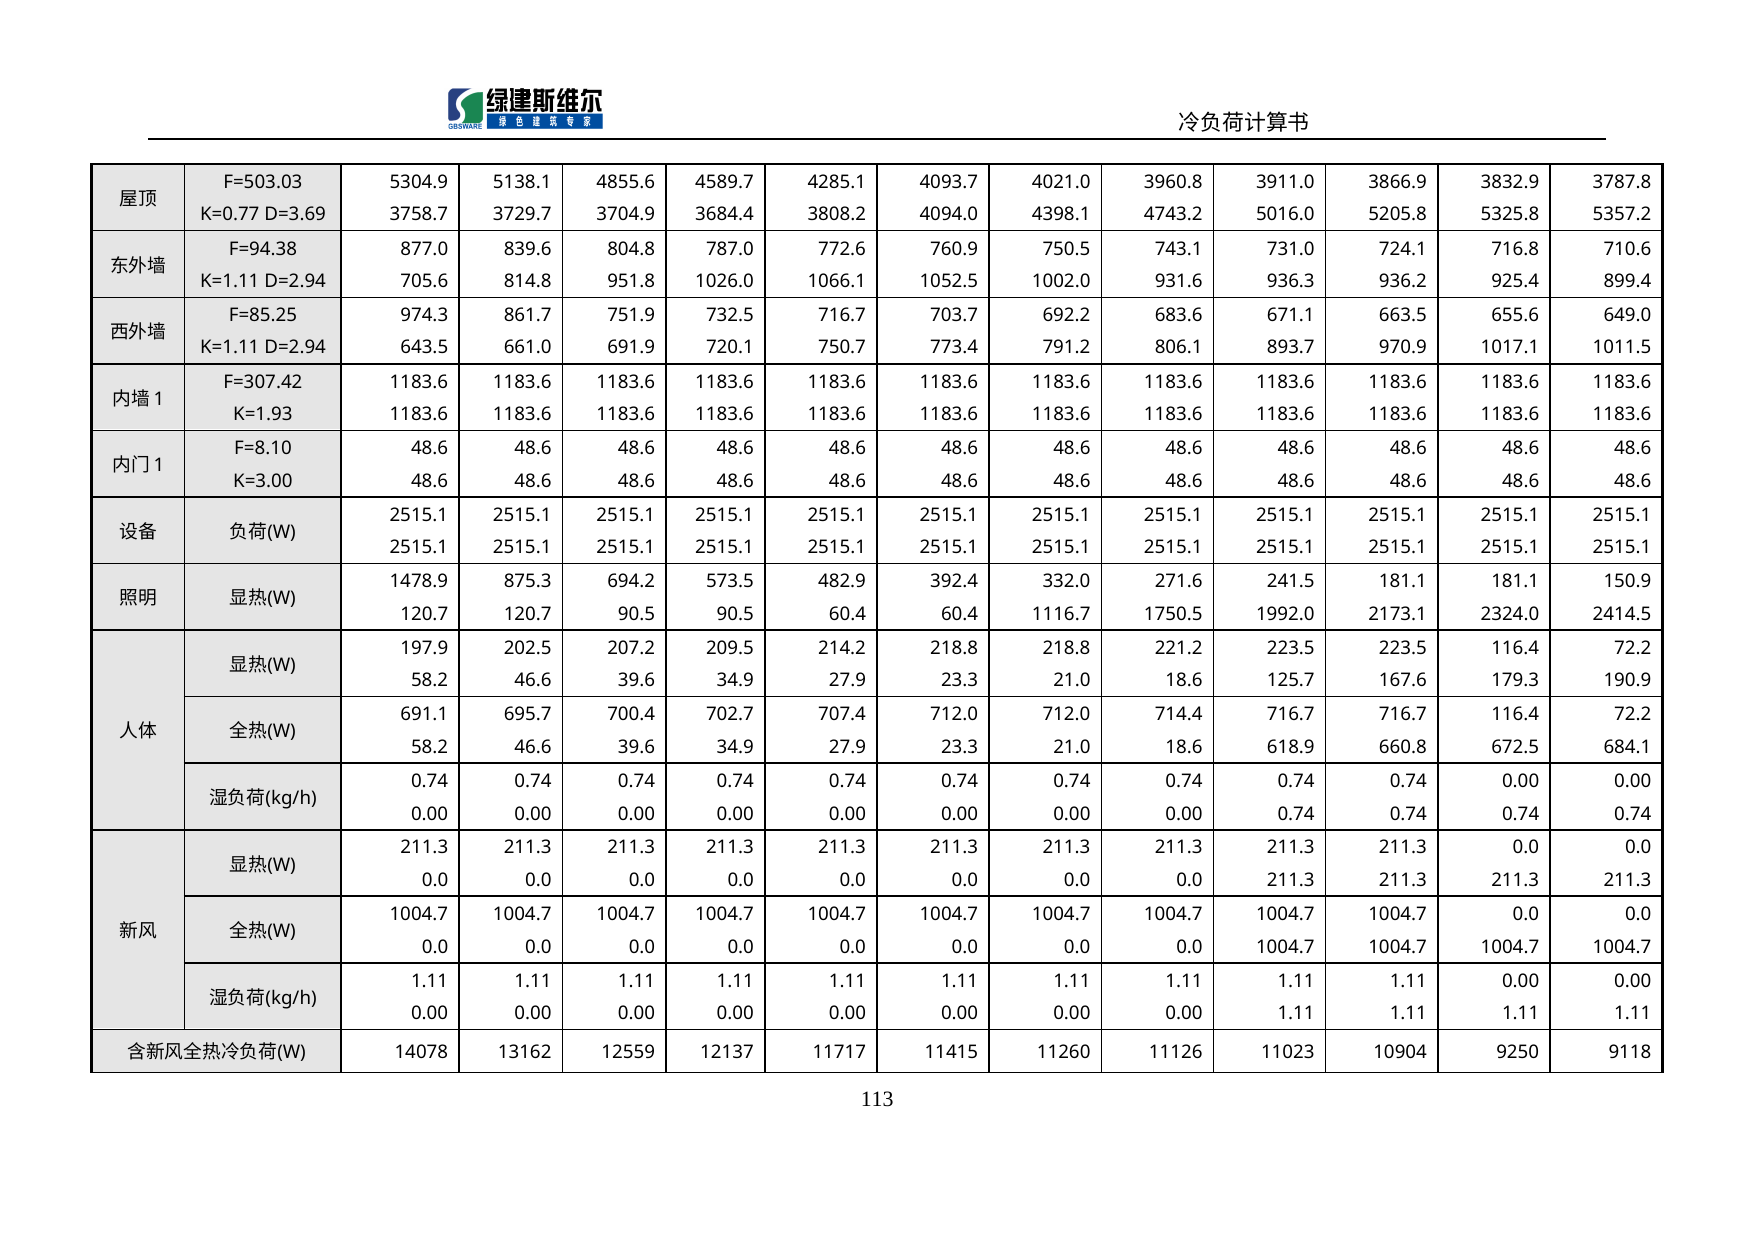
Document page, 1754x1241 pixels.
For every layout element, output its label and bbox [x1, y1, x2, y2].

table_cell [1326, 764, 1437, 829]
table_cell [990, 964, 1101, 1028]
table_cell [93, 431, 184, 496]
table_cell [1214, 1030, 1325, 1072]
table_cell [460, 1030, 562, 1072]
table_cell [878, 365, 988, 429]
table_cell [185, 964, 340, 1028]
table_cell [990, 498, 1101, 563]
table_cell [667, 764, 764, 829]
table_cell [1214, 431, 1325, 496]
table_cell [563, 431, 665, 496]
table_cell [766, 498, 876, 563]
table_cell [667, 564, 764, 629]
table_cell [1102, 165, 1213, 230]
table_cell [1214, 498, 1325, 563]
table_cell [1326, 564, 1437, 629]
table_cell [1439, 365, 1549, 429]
picture [444, 88, 604, 130]
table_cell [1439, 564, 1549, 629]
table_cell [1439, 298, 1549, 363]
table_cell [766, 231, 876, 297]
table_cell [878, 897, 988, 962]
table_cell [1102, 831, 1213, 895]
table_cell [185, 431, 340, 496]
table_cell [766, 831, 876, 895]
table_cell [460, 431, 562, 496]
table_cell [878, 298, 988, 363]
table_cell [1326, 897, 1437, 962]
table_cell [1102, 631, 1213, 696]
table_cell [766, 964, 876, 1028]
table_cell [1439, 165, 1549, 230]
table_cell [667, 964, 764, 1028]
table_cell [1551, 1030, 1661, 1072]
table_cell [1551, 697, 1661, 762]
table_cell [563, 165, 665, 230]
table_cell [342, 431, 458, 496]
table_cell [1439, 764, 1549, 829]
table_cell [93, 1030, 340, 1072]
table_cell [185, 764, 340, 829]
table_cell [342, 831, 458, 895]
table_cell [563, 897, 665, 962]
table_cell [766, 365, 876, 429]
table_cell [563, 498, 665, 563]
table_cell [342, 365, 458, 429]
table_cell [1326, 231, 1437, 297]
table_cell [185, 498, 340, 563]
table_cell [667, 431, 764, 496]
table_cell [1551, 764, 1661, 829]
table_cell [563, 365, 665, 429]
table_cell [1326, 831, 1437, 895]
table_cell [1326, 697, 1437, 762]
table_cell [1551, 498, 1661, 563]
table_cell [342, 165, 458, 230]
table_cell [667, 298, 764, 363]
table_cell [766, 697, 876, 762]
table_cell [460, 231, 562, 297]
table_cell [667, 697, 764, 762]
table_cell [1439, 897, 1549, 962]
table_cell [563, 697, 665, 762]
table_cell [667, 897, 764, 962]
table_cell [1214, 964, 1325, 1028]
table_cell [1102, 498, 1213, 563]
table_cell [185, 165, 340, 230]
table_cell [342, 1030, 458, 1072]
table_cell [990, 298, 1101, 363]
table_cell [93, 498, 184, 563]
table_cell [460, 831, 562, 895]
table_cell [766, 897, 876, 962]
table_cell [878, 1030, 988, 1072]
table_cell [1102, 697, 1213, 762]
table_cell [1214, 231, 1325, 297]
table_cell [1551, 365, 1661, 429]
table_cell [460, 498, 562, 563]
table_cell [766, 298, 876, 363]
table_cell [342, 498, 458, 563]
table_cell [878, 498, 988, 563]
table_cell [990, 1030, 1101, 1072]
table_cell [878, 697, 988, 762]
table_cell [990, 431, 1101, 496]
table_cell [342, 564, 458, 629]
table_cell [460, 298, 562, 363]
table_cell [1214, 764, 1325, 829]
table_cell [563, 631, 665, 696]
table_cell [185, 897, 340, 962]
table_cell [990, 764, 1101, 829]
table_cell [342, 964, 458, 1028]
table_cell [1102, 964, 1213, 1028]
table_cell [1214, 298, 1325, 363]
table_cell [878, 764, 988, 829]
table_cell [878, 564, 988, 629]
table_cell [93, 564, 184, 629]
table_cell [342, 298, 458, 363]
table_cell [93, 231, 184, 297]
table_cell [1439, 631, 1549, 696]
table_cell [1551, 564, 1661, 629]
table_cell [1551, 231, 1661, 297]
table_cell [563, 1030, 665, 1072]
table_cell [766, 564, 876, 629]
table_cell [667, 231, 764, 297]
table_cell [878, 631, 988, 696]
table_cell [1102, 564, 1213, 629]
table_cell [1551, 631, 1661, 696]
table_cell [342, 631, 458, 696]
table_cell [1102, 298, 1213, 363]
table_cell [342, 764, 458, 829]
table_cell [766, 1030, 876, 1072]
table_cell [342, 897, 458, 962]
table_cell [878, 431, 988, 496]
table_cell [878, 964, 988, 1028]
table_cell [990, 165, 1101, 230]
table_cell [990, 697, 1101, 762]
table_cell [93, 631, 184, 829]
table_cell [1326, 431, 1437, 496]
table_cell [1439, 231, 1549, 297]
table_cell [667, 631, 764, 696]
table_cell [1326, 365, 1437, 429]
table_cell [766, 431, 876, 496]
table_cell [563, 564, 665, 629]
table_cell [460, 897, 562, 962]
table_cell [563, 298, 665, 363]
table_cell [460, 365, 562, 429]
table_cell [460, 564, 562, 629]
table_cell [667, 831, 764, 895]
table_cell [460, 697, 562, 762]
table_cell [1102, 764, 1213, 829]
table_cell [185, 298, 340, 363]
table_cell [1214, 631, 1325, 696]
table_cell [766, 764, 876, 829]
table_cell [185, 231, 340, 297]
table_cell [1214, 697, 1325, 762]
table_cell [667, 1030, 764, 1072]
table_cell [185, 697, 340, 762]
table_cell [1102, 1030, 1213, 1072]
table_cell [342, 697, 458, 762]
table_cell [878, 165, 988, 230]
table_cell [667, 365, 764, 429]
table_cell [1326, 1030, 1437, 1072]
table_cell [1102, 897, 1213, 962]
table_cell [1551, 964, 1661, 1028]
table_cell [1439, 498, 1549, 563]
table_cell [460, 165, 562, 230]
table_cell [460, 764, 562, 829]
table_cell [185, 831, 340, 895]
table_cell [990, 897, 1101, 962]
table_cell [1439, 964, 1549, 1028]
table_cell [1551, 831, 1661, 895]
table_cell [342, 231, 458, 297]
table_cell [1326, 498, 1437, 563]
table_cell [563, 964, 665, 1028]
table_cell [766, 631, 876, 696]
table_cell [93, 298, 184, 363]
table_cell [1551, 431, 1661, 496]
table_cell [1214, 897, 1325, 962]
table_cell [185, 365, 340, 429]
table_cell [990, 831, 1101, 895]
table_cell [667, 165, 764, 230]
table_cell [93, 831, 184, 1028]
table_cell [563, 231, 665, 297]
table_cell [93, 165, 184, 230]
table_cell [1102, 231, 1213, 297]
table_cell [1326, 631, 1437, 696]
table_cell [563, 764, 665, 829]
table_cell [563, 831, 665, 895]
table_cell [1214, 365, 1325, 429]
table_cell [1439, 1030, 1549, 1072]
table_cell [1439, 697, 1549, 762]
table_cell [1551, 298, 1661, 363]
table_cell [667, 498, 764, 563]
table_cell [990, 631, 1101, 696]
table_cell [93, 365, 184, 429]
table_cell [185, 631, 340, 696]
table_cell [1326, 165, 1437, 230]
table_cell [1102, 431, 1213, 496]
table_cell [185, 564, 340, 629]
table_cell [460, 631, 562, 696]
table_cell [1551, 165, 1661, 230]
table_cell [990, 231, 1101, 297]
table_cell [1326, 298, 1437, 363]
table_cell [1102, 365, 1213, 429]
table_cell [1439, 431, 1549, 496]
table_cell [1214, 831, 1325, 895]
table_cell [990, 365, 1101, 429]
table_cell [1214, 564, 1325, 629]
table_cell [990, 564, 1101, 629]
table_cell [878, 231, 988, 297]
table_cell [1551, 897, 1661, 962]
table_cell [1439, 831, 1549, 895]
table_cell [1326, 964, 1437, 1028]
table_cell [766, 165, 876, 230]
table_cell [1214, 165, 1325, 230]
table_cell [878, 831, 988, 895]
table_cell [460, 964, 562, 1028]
